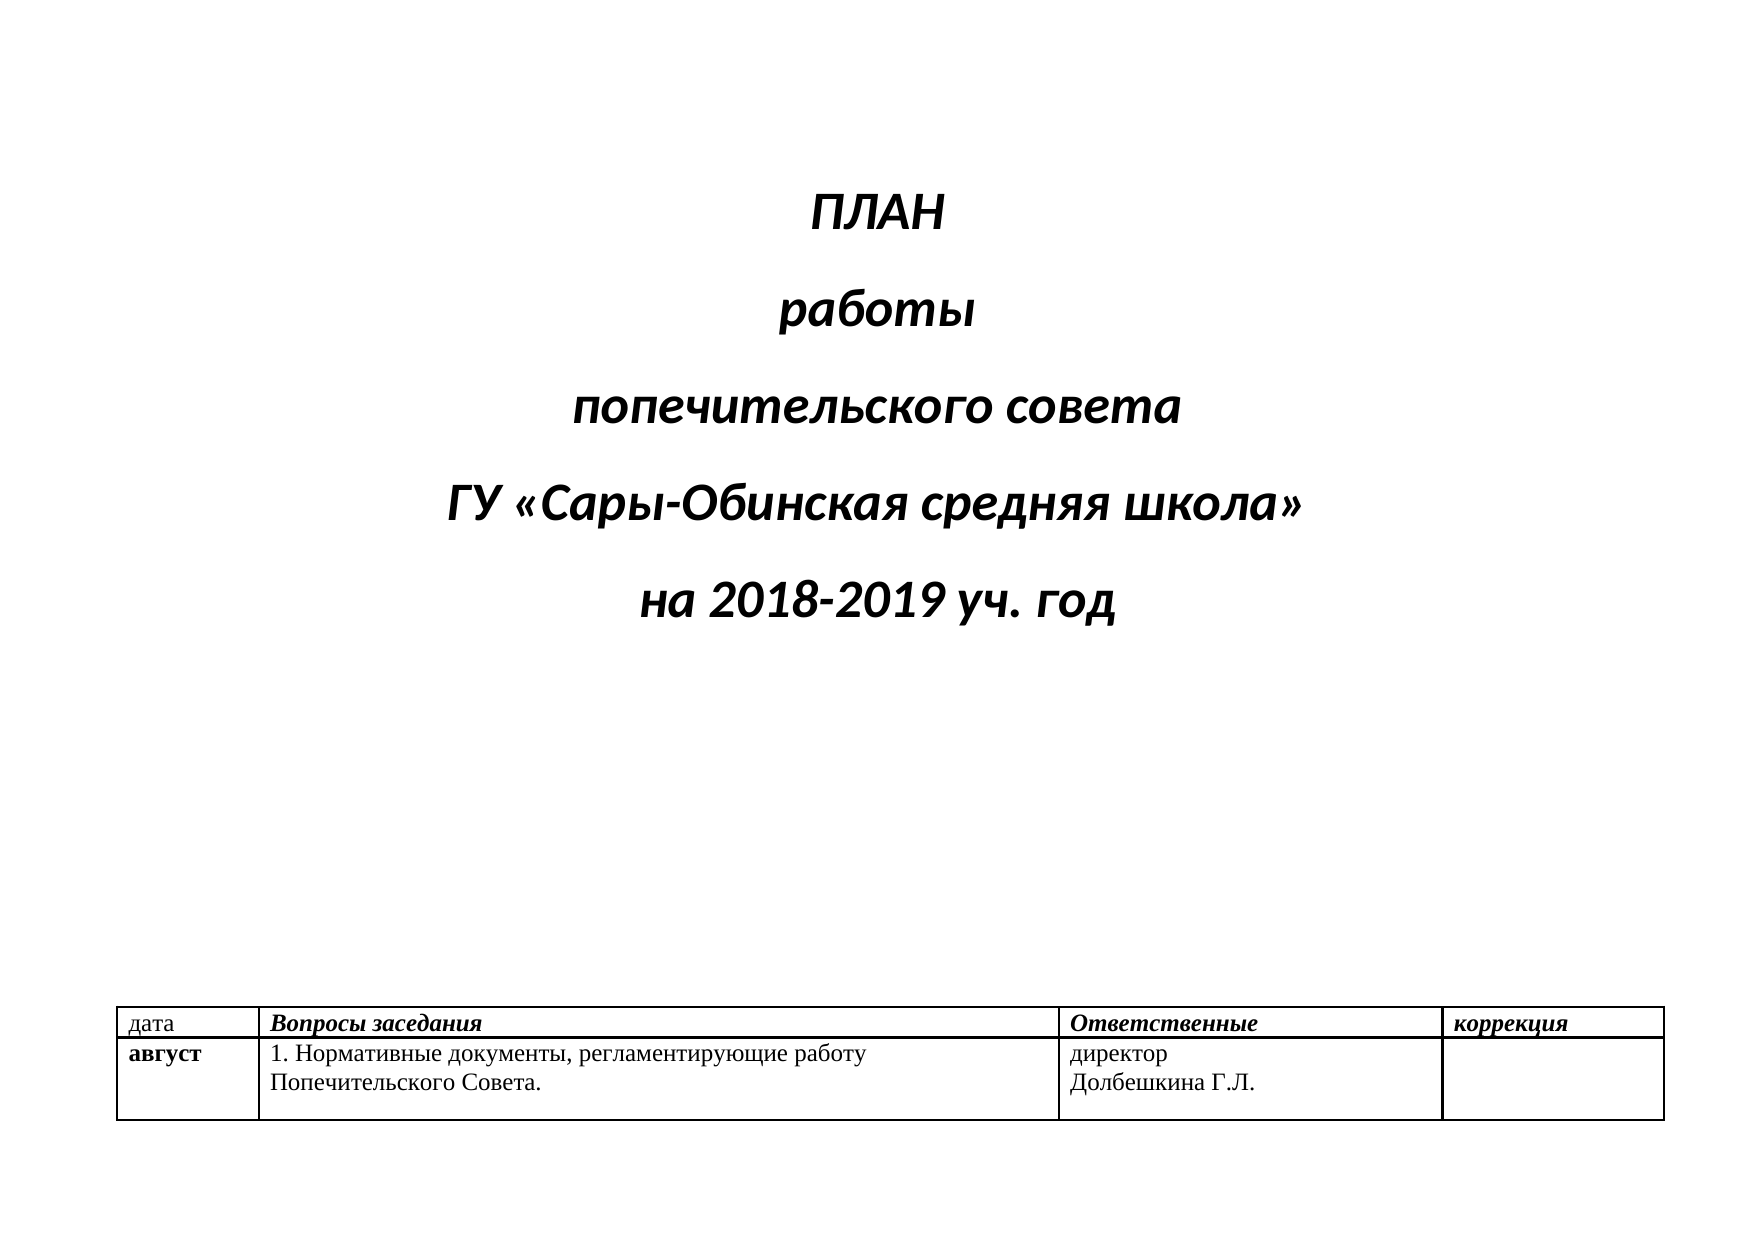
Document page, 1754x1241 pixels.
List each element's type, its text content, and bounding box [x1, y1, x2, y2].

text ПЛАН [118, 177, 1636, 243]
text на 2018-2019 уч. год [118, 565, 1636, 631]
table_cell 1. Нормативные документы, регламентирующие работу Попечительского Совета. [260, 1039, 1058, 1119]
table_header Вопросы заседания [260, 1008, 1058, 1036]
table_header Ответственные [1060, 1008, 1441, 1036]
text попечительского совета [118, 371, 1636, 437]
text работы [118, 274, 1636, 340]
table_cell август [118, 1039, 258, 1119]
text ГУ «Сары-Обинская средняя школа» [118, 468, 1636, 534]
table_header дата [118, 1008, 258, 1036]
table_header коррекция [1444, 1008, 1663, 1036]
table_cell [1444, 1039, 1663, 1119]
table_cell директор Долбешкина Г.Л. [1060, 1039, 1441, 1119]
